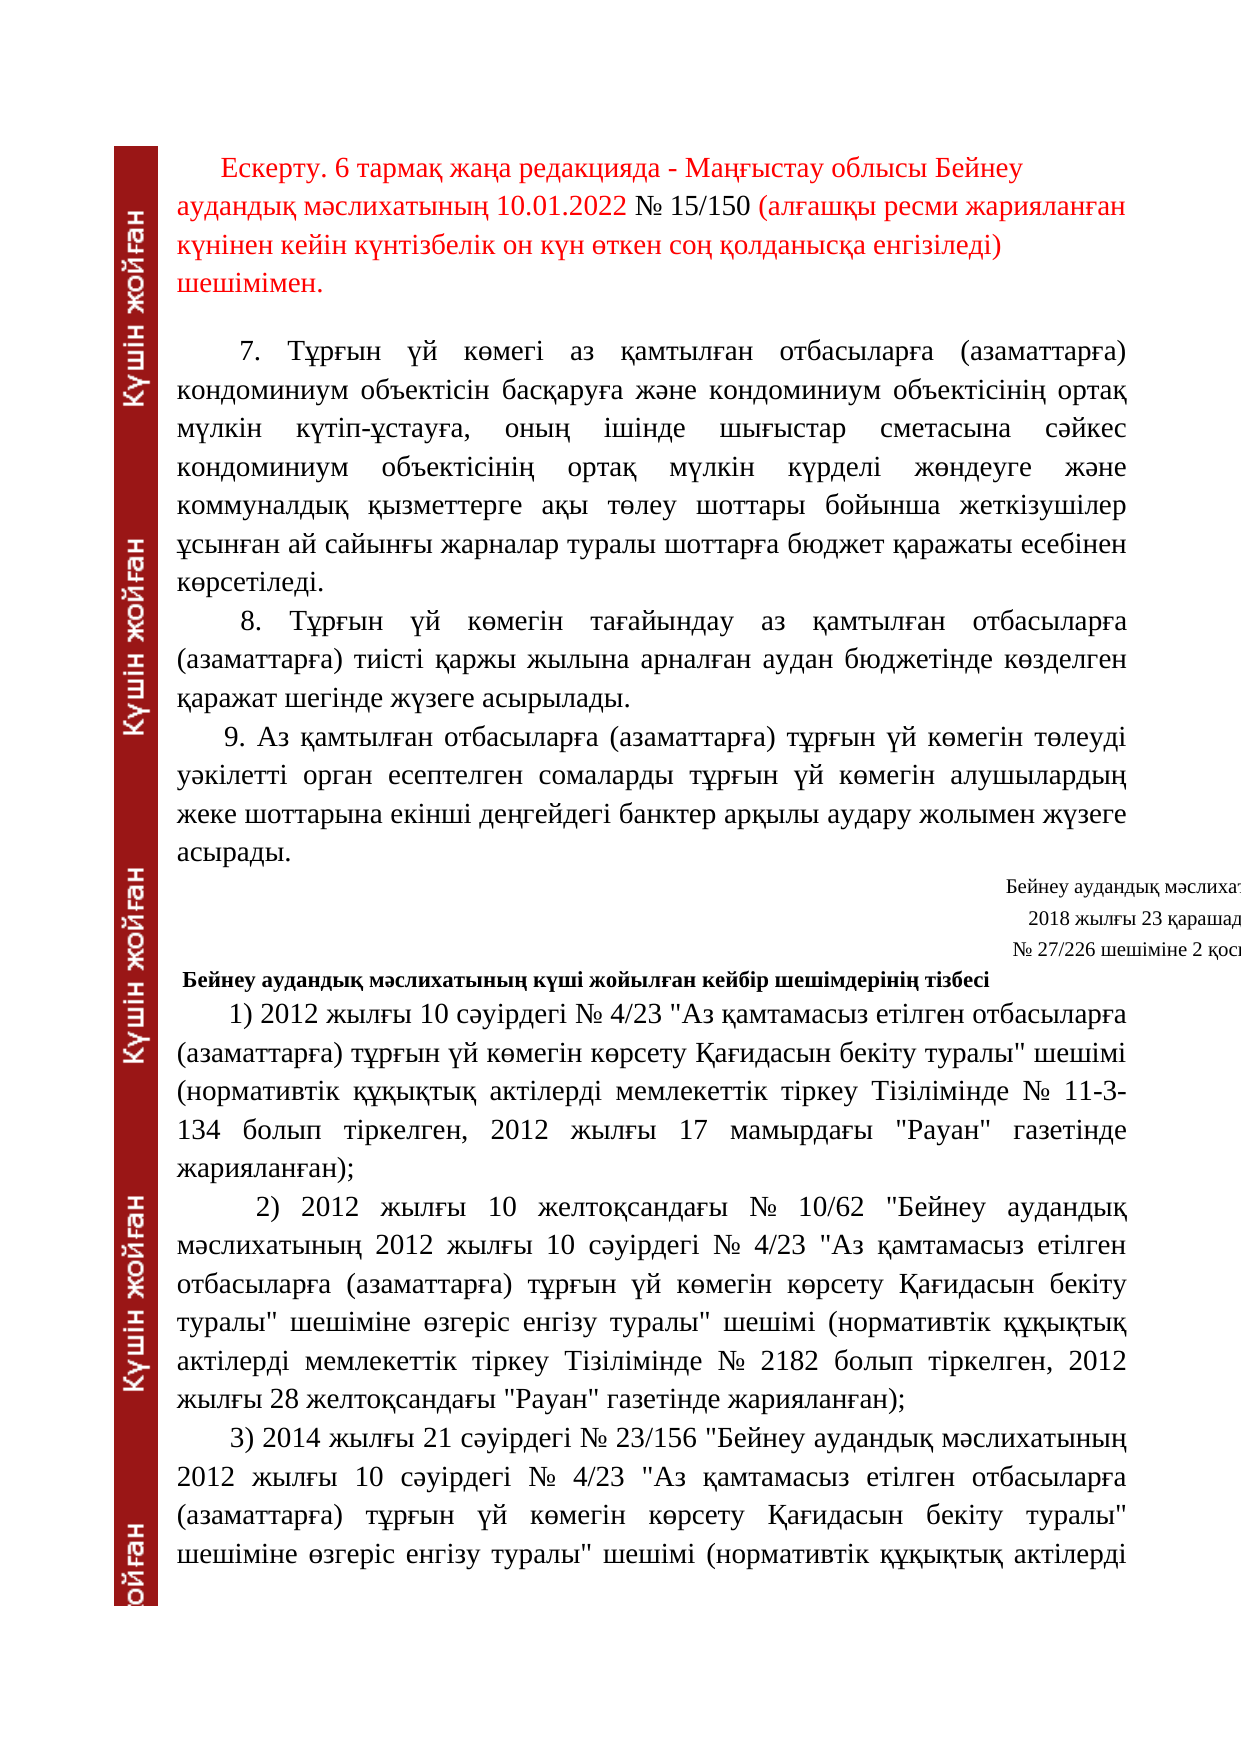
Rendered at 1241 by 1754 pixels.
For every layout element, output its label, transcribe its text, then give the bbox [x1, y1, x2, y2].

table_cell [101, 935, 912, 966]
text 7. Тұрғын үй көмегі аз қамтылған отбасыларға (азаматтарға) кондоминиум объектісін басқаруға және кондоминиум объектісінің ортақ мүлкін күтіп-ұстауға, оның ішінде шығыстар сметасына сәйкес кондоминиум объектісінің ортақ мүлкін күрделі жөндеуге және коммуналдық қызметтерге ақы төлеу шоттары бойынша жеткізушілер ұсынған ай сайынғы жарналар туралы шоттарға бюджет қаражаты есебінен көрсетіледі. [112, 333, 1128, 598]
picture [114, 992, 158, 996]
table_header [101, 873, 912, 904]
text Бейнеу аудандық мәслихатының күші жойылған кейбір шешімдерінің тізбесі [112, 966, 1128, 992]
picture [114, 598, 158, 603]
table_header Бейнеу аудандық мәслихатының [912, 873, 1240, 904]
table_cell 2018 жылғы 23 қарашадағы [912, 904, 1240, 935]
picture [114, 868, 158, 873]
picture [114, 1415, 158, 1420]
picture [114, 146, 158, 150]
text 1) 2012 жылғы 10 сәуірдегі № 4/23 "Аз қамтамасыз етілген отбасыларға (азаматтарға) тұрғын үй көмегін көрсету Қағидасын бекіту туралы" шешімі (нормативтік құқықтық актілерді мемлекеттік тіркеу Тізілімінде № 11-3-134 болып тіркелген, 2012 жылғы 17 мамырдағы "Рауан" газетінде жарияланған); [112, 996, 1128, 1184]
text 9. Аз қамтылған отбасыларға (азаматтарға) тұрғын үй көмегін төлеуді уәкілетті орган есептелген сомаларды тұрғын үй көмегін алушылардың жеке шоттарына екінші деңгейдегі банктер арқылы аудару жолымен жүзеге асырады. [112, 719, 1128, 868]
picture [114, 329, 158, 333]
picture [114, 714, 158, 719]
text 8. Тұрғын үй көмегін тағайындау аз қамтылған отбасыларға (азаматтарға) тиісті қаржы жылына арналған аудан бюджетінде көзделген қаражат шегінде жүзеге асырылады. [112, 603, 1128, 714]
picture [114, 1184, 158, 1189]
table_cell [101, 904, 912, 935]
text Ескерту. 6 тармақ жаңа редакцияда - Маңғыстау облысы Бейнеу аудандық мәслихатының 10.01.2022 № 15/150 (алғашқы ресми жарияланған күнінен кейін күнтізбелік он күн өткен соң қолданысқа енгізіледі) шешімімен. [112, 150, 1128, 329]
table_cell № 27/226 шешіміне 2 қосымша [912, 935, 1240, 966]
picture [114, 1569, 158, 1606]
text 2) 2012 жылғы 10 желтоқсандағы № 10/62 "Бейнеу аудандық мәслихатының 2012 жылғы 10 сәуірдегі № 4/23 "Аз қамтамасыз етілген отбасыларға (азаматтарға) тұрғын үй көмегін көрсету Қағидасын бекіту туралы" шешіміне өзгеріс енгізу туралы" шешімі (нормативтік құқықтық актілерді мемлекеттік тіркеу Тізілімінде № 2182 болып тіркелген, 2012 жылғы 28 желтоқсандағы "Рауан" газетінде жарияланған); [112, 1189, 1128, 1415]
